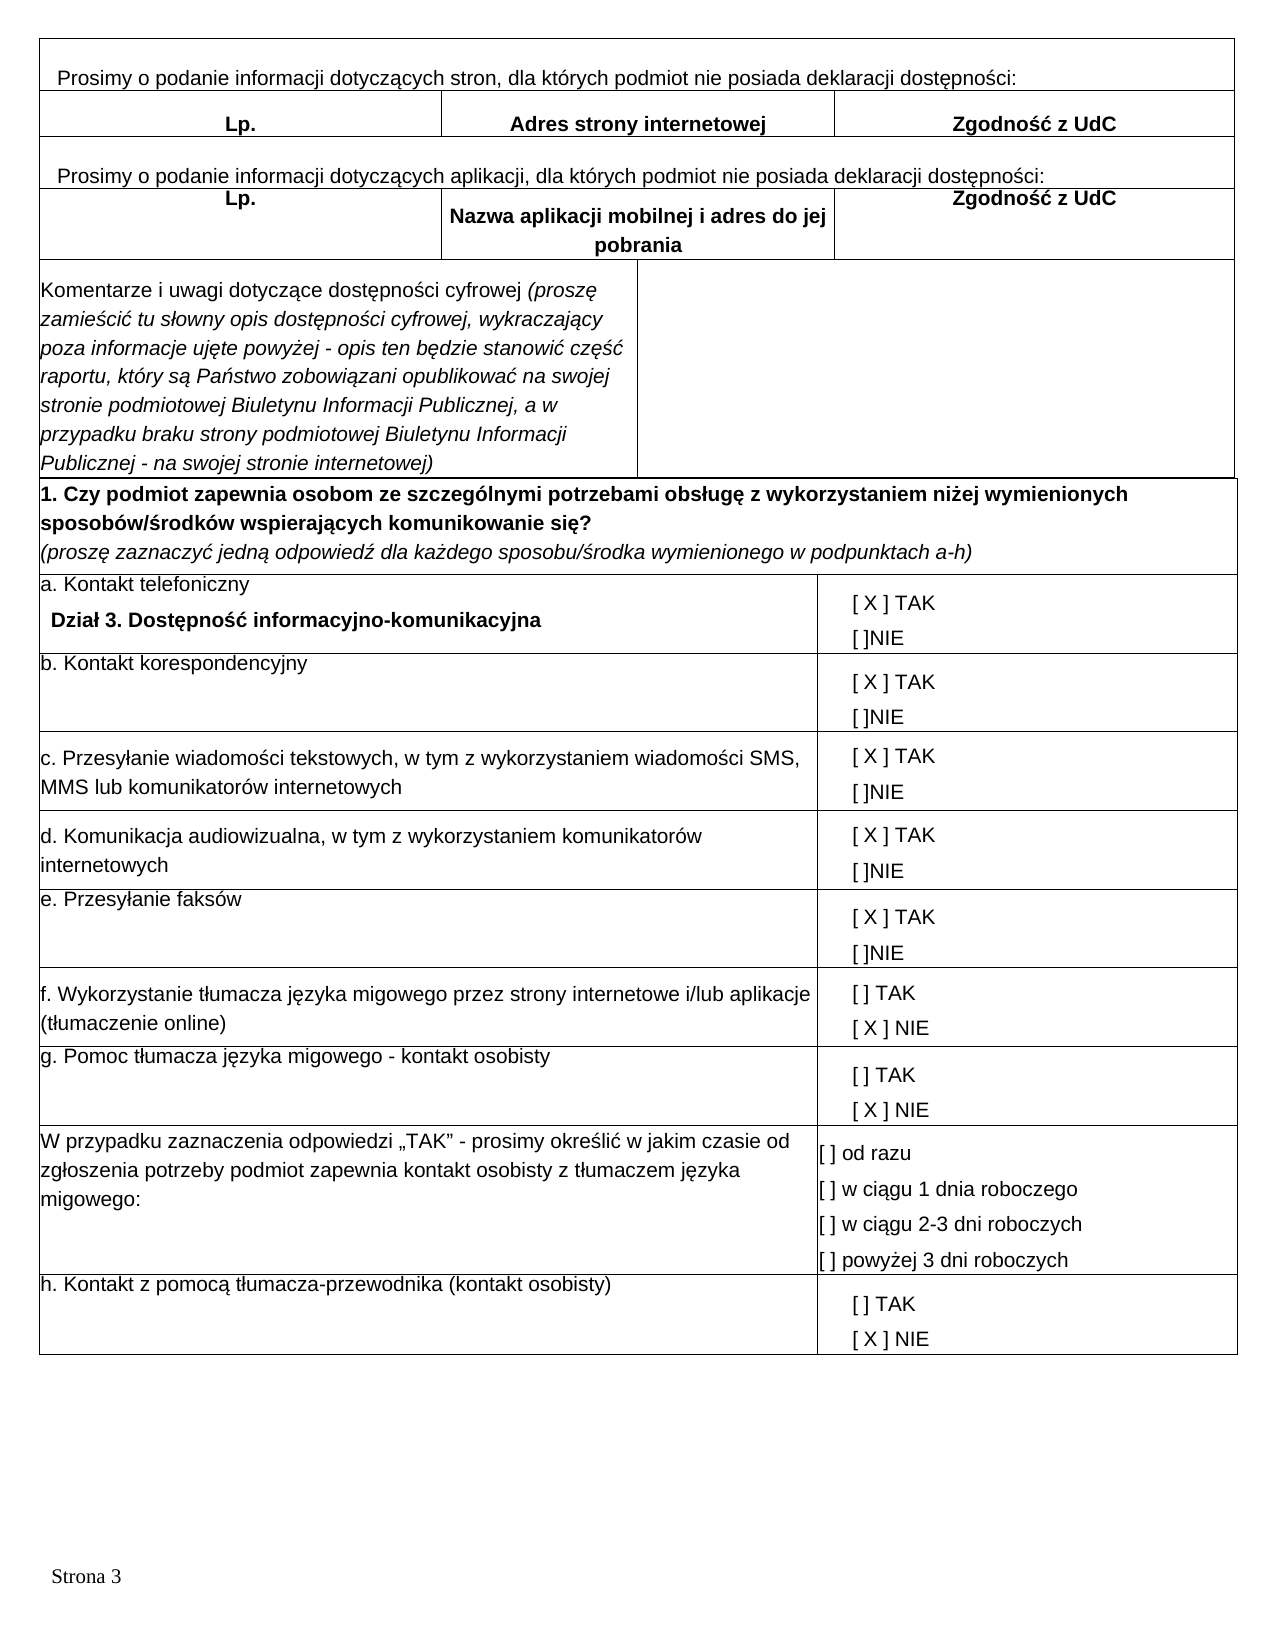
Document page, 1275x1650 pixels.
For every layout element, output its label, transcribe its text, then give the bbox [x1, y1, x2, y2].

table_cell [ X ] TAK [ ]NIE [818, 575, 1237, 653]
table_cell Lp. [40, 189, 441, 258]
table_header Prosimy o podanie informacji dotyczących stron, dla których podmiot nie posiada deklaracji dostępności: [40, 39, 1234, 89]
table_cell Komentarze i uwagi dotyczące dostępności cyfrowej (proszę zamieścić tu słowny opis dostępności cyfrowej, wykraczający poza informacje ujęte powyżej - opis ten będzie stanowić część raportu, który są Państwo zobowiązani opublikować na swojej stronie podmiotowej Biuletynu Informacji Publicznej, a w przypadku braku strony podmiotowej Biuletynu Informacji Publicznej - na swojej stronie internetowej) [40, 260, 637, 477]
table_cell [ X ] TAK [ ]NIE [818, 890, 1237, 967]
table_cell Lp. [40, 91, 441, 136]
table_cell [ ] od razu [ ] w ciągu 1 dnia roboczego [ ] w ciągu 2-3 dni roboczych [ ] powyżej 3 dni roboczych [818, 1126, 1237, 1274]
table_cell c. Przesyłanie wiadomości tekstowych, w tym z wykorzystaniem wiadomości SMS, MMS lub komunikatorów internetowych [40, 732, 817, 810]
table_header 1. Czy podmiot zapewnia osobom ze szczególnymi potrzebami obsługę z wykorzystaniem niżej wymienionych sposobów/środków wspierających komunikowanie się? (proszę zaznaczyć jedną odpowiedź dla każdego sposobu/środka wymienionego w podpunktach a-h) [40, 479, 1237, 574]
table_cell [ ] TAK [ X ] NIE [818, 1275, 1237, 1354]
table_cell a. Kontakt telefoniczny [40, 575, 817, 653]
table_cell d. Komunikacja audiowizualna, w tym z wykorzystaniem komunikatorów internetowych [40, 811, 817, 889]
table_cell [ X ] TAK [ ]NIE [818, 732, 1237, 810]
text Dział 3. Dostępność informacyjno-komunikacyjna [51, 611, 541, 632]
table_cell b. Kontakt korespondencyjny [40, 654, 817, 731]
text Strona 3 [51, 1567, 121, 1588]
table_cell Nazwa aplikacji mobilnej i adres do jej pobrania [442, 189, 834, 258]
table_cell Zgodność z UdC [835, 189, 1234, 258]
table_cell g. Pomoc tłumacza języka migowego - kontakt osobisty [40, 1047, 817, 1125]
table_cell [ ] TAK [ X ] NIE [818, 968, 1237, 1046]
table_cell f. Wykorzystanie tłumacza języka migowego przez strony internetowe i/lub aplikacje (tłumaczenie online) [40, 968, 817, 1046]
table_cell [ ] TAK [ X ] NIE [818, 1047, 1237, 1125]
table_cell e. Przesyłanie faksów [40, 890, 817, 967]
table_cell W przypadku zaznaczenia odpowiedzi „TAK” - prosimy określić w jakim czasie od zgłoszenia potrzeby podmiot zapewnia kontakt osobisty z tłumaczem języka migowego: [40, 1126, 817, 1274]
table_cell h. Kontakt z pomocą tłumacza-przewodnika (kontakt osobisty) [40, 1275, 817, 1354]
table_cell Prosimy o podanie informacji dotyczących aplikacji, dla których podmiot nie posiada deklaracji dostępności: [40, 137, 1234, 188]
table_cell Adres strony internetowej [442, 91, 834, 136]
table_cell Zgodność z UdC [835, 91, 1234, 136]
table_cell [638, 260, 1234, 477]
table_cell [ X ] TAK [ ]NIE [818, 811, 1237, 889]
table_cell [ X ] TAK [ ]NIE [818, 654, 1237, 731]
